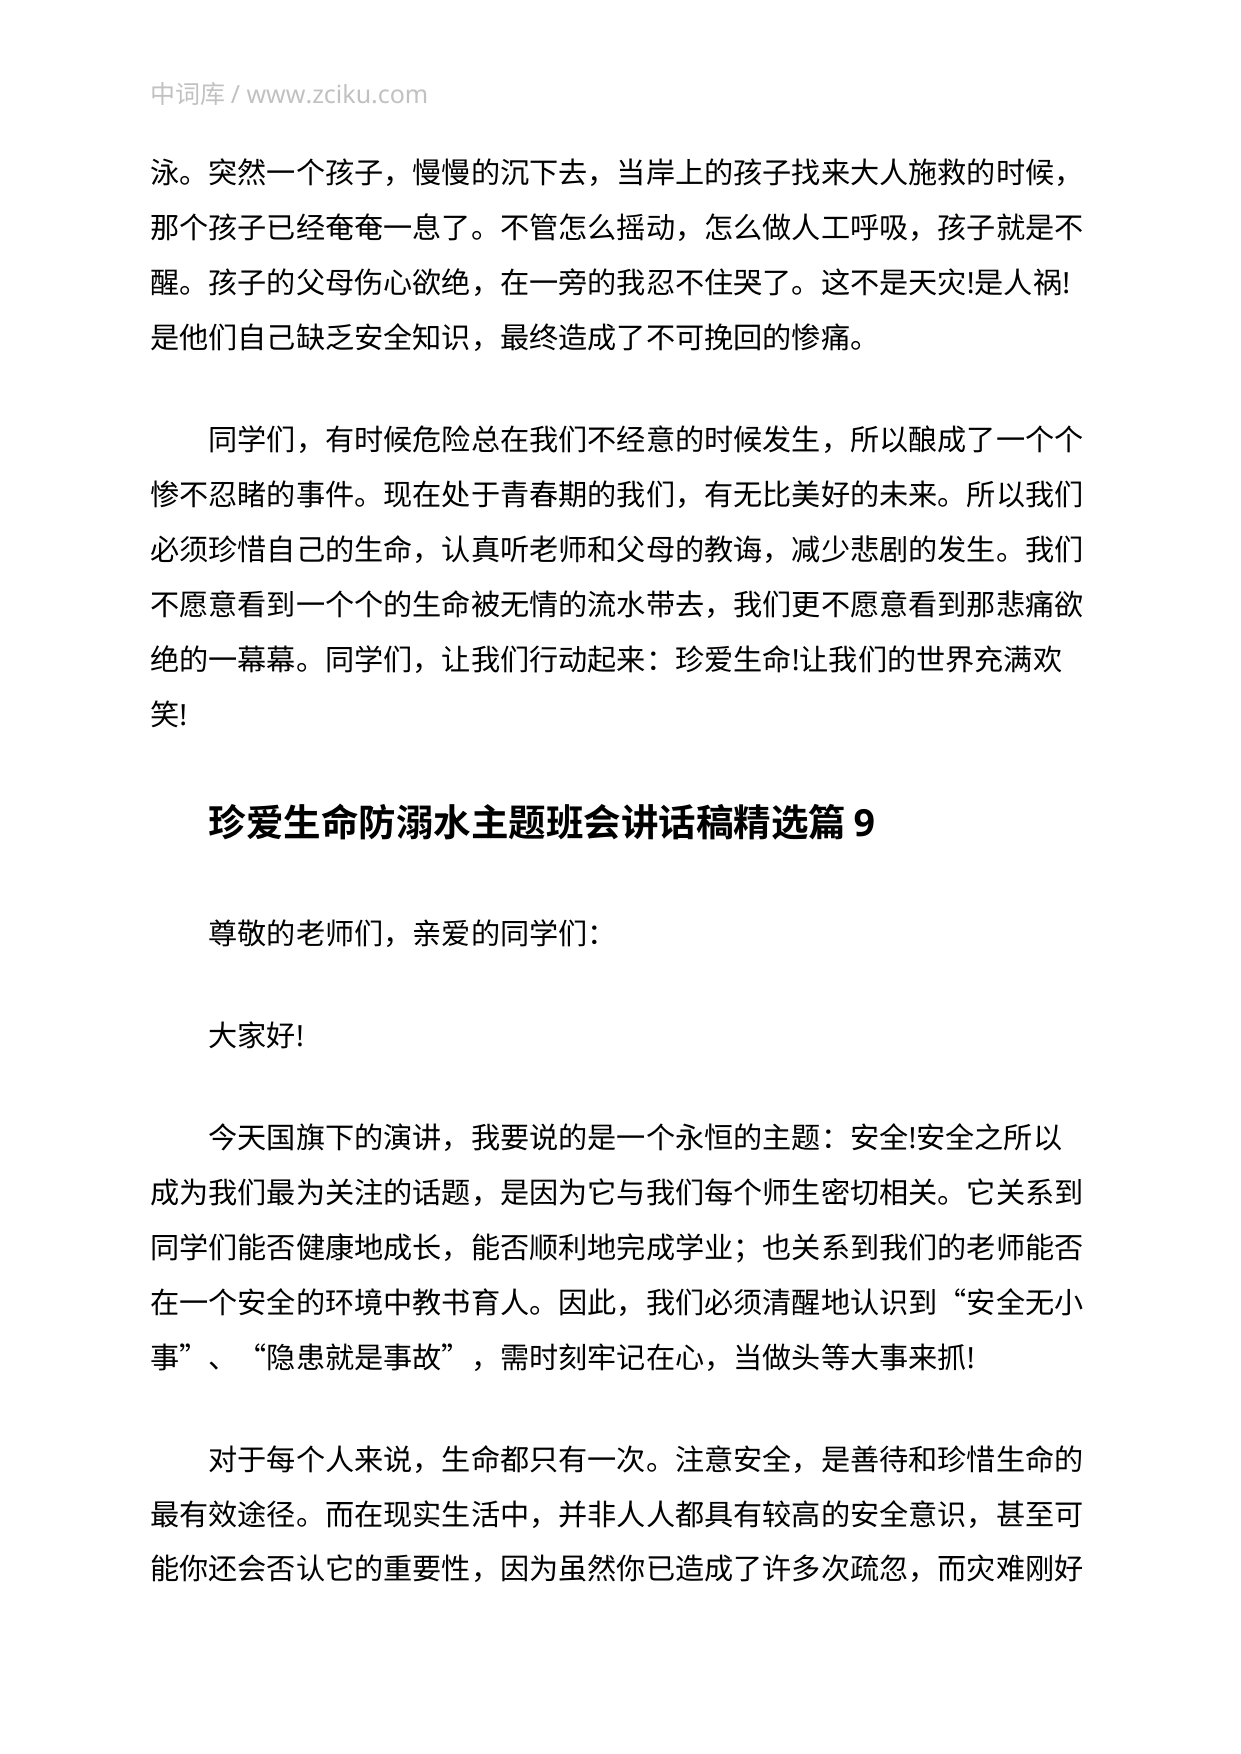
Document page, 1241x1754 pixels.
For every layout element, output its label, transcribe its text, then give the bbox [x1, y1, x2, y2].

text 今天国旗下的演讲，我要说的是一个永恒的主题：安全!安全之所以成为我们最为关注的话题，是因为它与我们每个师生密切相关。它关系到同学们能否健康地成长，能否顺利地完成学业；也关系到我们的老师能否在一个安全的环境中教书育人。因此，我们必须清醒地认识到“安全无小事”、“隐患就是事故”，需时刻牢记在心，当做头等大事来抓! [150, 1114, 1090, 1377]
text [150, 1436, 1090, 1588]
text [150, 150, 1090, 357]
text 尊敬的老师们，亲爱的同学们： [150, 911, 1090, 953]
text 大家好! [150, 1012, 1090, 1055]
text 珍爱生命防溺水主题班会讲话稿精选篇9 [150, 793, 1090, 848]
text 同学们，有时候危险总在我们不经意的时候发生，所以酿成了一个个惨不忍睹的事件。现在处于青春期的我们，有无比美好的未来。所以我们必须珍惜自己的生命，认真听老师和父母的教诲，减少悲剧的发生。我们不愿意看到一个个的生命被无情的流水带去，我们更不愿意看到那悲痛欲绝的一幕幕。同学们，让我们行动起来：珍爱生命!让我们的世界充满欢笑! [150, 417, 1090, 733]
